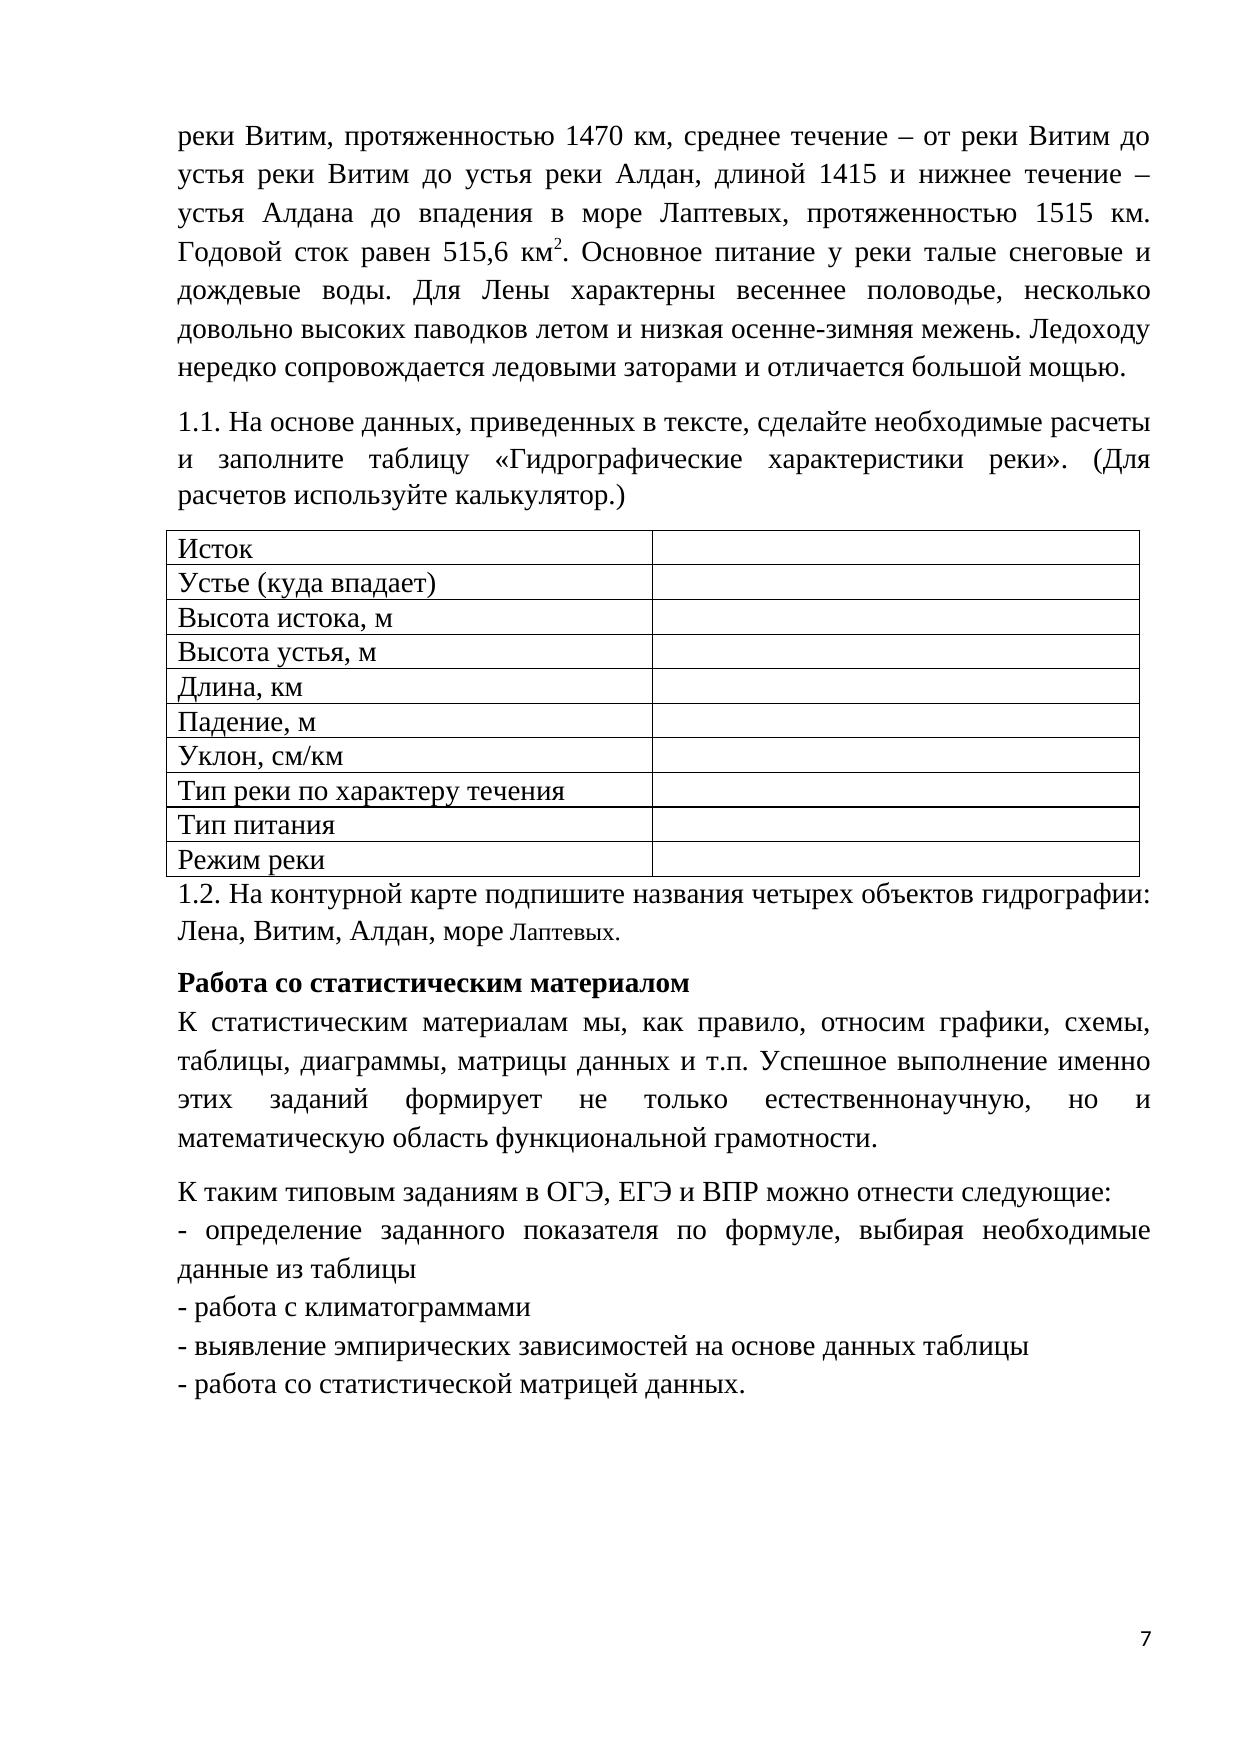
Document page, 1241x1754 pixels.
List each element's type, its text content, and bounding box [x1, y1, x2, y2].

text 1.1. На основе данных, приведенных в тексте, сделайте необходимые расчеты и заполните таблицу «Гидрографические характеристики реки». (Для расчетов используйте калькулятор.) [177, 404, 1152, 510]
table_cell Длина, км [167, 669, 652, 703]
table_cell Устье (куда впадает) [167, 565, 652, 599]
text - выявление эмпирических зависимостей на основе данных таблицы [177, 1328, 1152, 1362]
table_cell [653, 842, 1139, 876]
table_cell [653, 773, 1139, 806]
table_cell [653, 704, 1139, 737]
table_cell Уклон, см/км [167, 738, 652, 772]
text К статистическим материалам мы, как правило, относим графики, схемы, таблицы, диаграммы, матрицы данных и т.п. Успешное выполнение именно этих заданий формирует не только естественнонаучную, но и математическую область функциональной грамотности. [177, 1004, 1152, 1153]
text Работа со статистическим материалом [177, 966, 1152, 999]
table_header Исток [167, 531, 652, 564]
table_cell [653, 808, 1139, 841]
table_cell [653, 565, 1139, 599]
table_cell [653, 669, 1139, 703]
table_cell Тип питания [167, 808, 652, 841]
table_cell Высота устья, м [167, 635, 652, 668]
table_cell Режим реки [167, 842, 652, 876]
table_cell [653, 635, 1139, 668]
text - определение заданного показателя по формуле, выбирая необходимые данные из таблицы [177, 1212, 1152, 1284]
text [177, 118, 1152, 383]
table_cell Высота истока, м [167, 600, 652, 633]
table_header [653, 531, 1139, 564]
text - работа со статистической матрицей данных. [177, 1367, 1152, 1400]
text - работа с климатограммами [177, 1289, 1152, 1323]
table_cell Падение, м [167, 704, 652, 737]
table_cell Тип реки по характеру течения [167, 773, 652, 806]
text К таким типовым заданиям в ОГЭ, ЕГЭ и ВПР можно отнести следующие: [177, 1174, 1152, 1207]
text 1.2. На контурной карте подпишите названия четырех объектов гидрографии: Лена, Витим, Алдан, море Лаптевых. [177, 877, 1152, 946]
table_cell [653, 738, 1139, 772]
table_cell [653, 600, 1139, 633]
